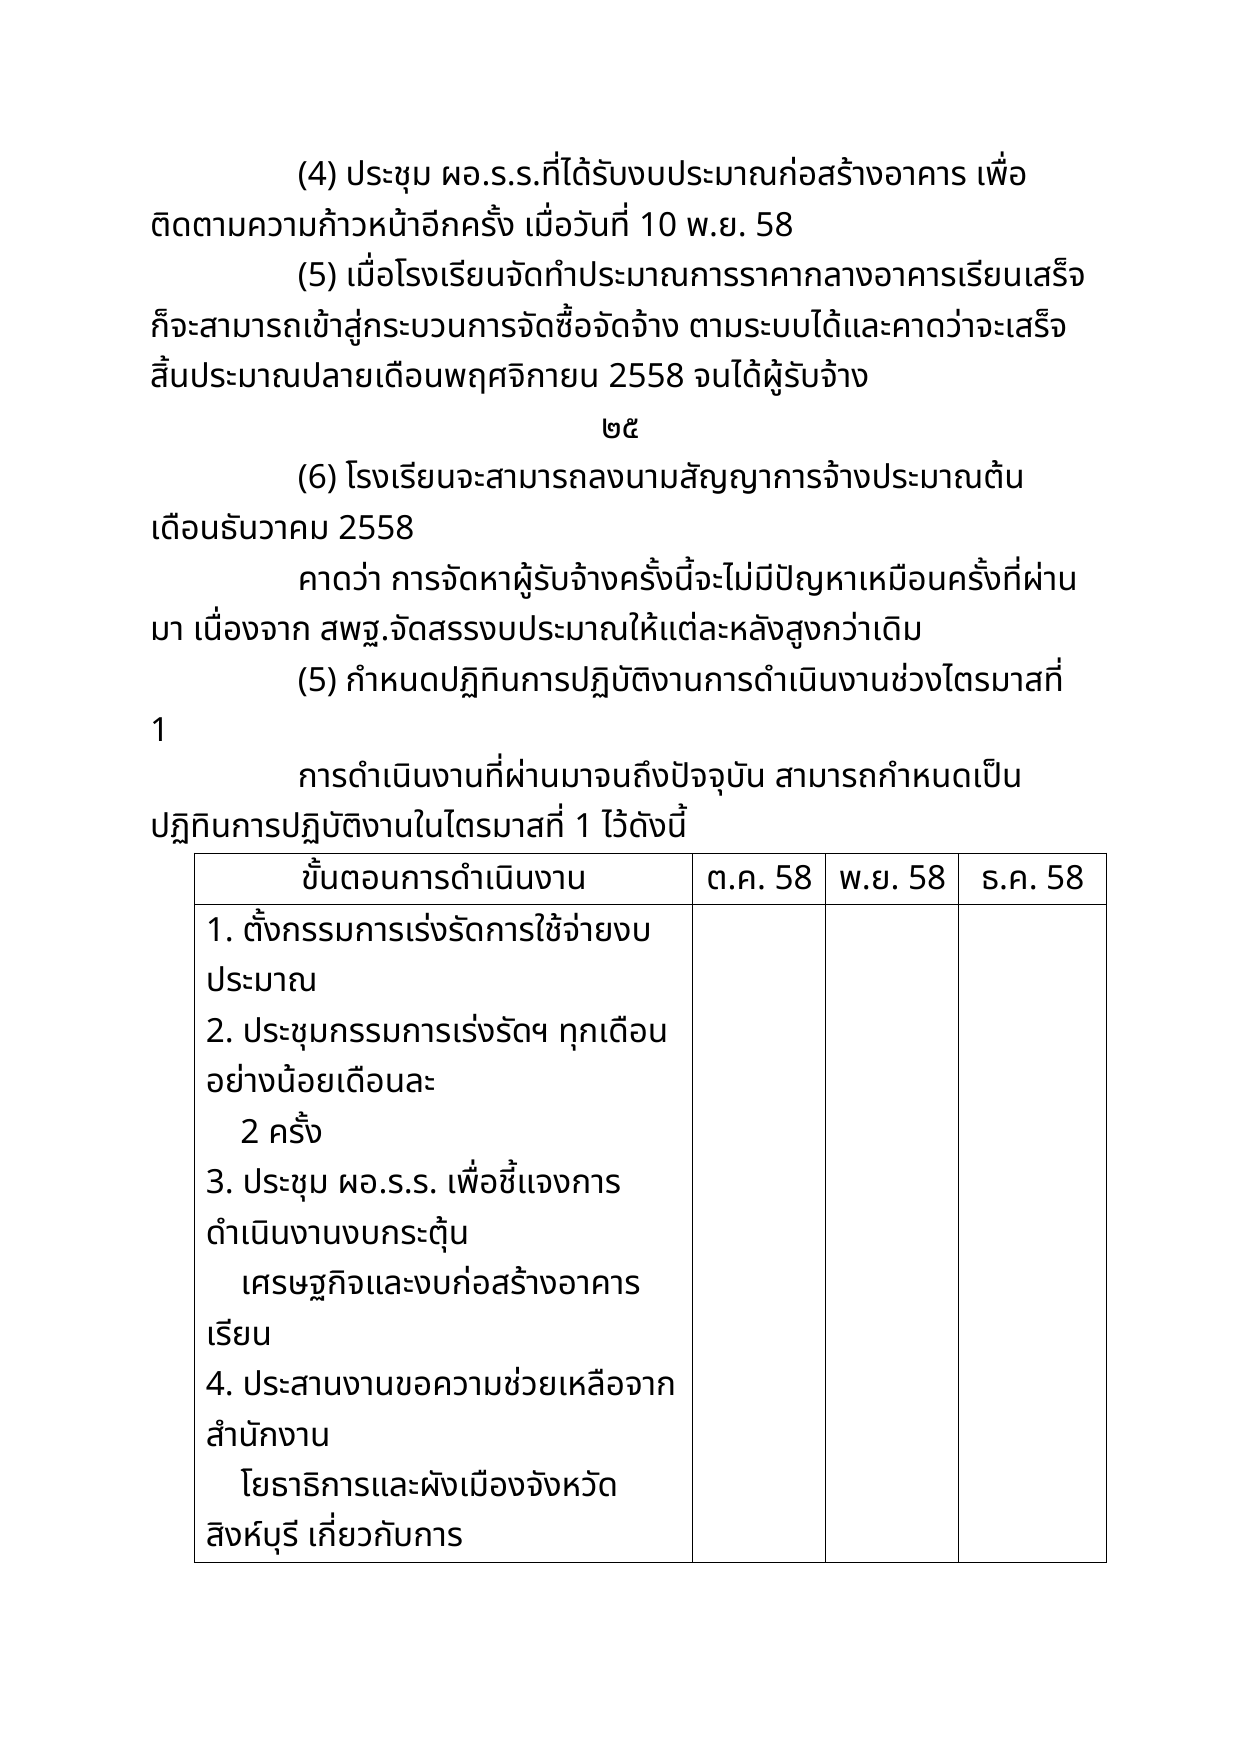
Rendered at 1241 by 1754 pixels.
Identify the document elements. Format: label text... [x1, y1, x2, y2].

table_header ต.ค. 58 [693, 854, 825, 904]
table_header ธ.ค. 58 [959, 854, 1106, 904]
text คาดว่า การจัดหาผู้รับจ้างครั้งนี้จะไม่มีปัญหาเหมือนครั้งที่ผ่านมา เนื่องจาก สพฐ.จัดสรรงบประมาณให้แต่ละหลังสูงกว่าเดิม [150, 554, 1090, 656]
text (4) ประชุม ผอ.ร.ร.ที่ได้รับงบประมาณก่อสร้างอาคาร เพื่อติดตามความก้าวหน้าอีกครั้ง เมื่อวันที่ 10 พ.ย. 58 [150, 150, 1090, 251]
table_cell [826, 905, 958, 1562]
table_header พ.ย. 58 [826, 854, 958, 904]
text การดำเนินงานที่ผ่านมาจนถึงปัจจุบัน สามารถกำหนดเป็นปฏิทินการปฏิบัติงานในไตรมาสที่ 1 ไว้ดังนี้ [150, 752, 1090, 853]
table_cell [959, 905, 1106, 1562]
table_header ขั้นตอนการดำเนินงาน [195, 854, 692, 904]
text (5) เมื่อโรงเรียนจัดทำประมาณการราคากลางอาคารเรียนเสร็จ ก็จะสามารถเข้าสู่กระบวนการจัดซื้อจัดจ้าง ตามระบบได้และคาดว่าจะเสร็จสิ้นประมาณปลายเดือนพฤศจิกายน 2558 จนได้ผู้รับจ้าง [150, 251, 1090, 403]
table_cell [693, 905, 825, 1562]
text (5) กำหนดปฏิทินการปฏิบัติงานการดำเนินงานช่วงไตรมาสที่ 1 [150, 656, 1090, 752]
text ๒๕ [150, 403, 1090, 453]
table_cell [195, 905, 692, 1562]
text (6) โรงเรียนจะสามารถลงนามสัญญาการจ้างประมาณต้นเดือนธันวาคม 2558 [150, 453, 1090, 554]
